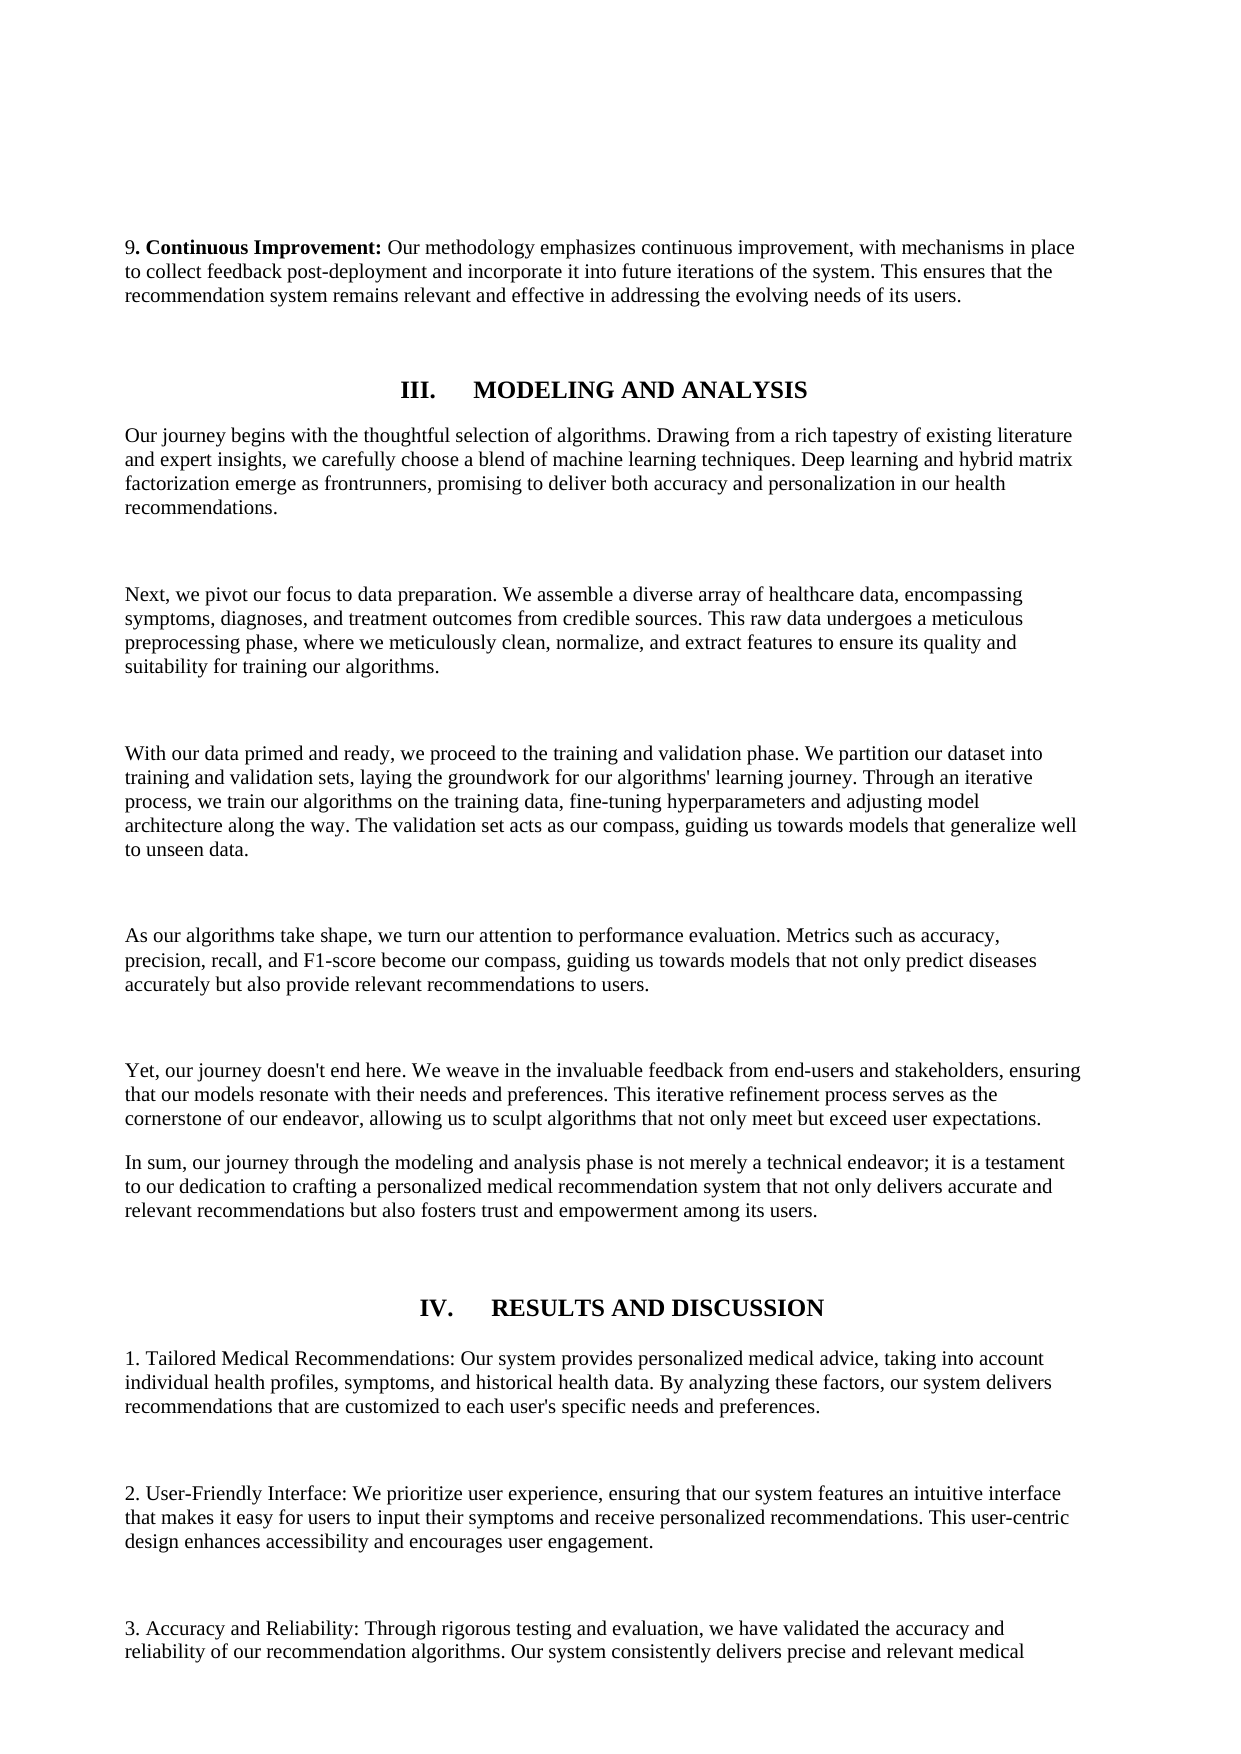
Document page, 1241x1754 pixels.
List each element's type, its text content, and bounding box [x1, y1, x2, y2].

text Our journey begins with the thoughtful selection of algorithms. Drawing from a rich tapestry of existing literature and expert insights, we carefully choose a blend of machine learning techniques. Deep learning and hybrid matrix factorization emerge as frontrunners, promising to deliver both accuracy and personalization in our health recommendations. [124, 423, 1081, 519]
text 1. Tailored Medical Recommendations: Our system provides personalized medical advice, taking into account individual health profiles, symptoms, and historical health data. By analyzing these factors, our system delivers recommendations that are customized to each user's specific needs and preferences. [124, 1346, 1081, 1418]
text 9. Continuous Improvement: Our methodology emphasizes continuous improvement, with mechanisms in place to collect feedback post-deployment and incorporate it into future iterations of the system. This ensures that the recommendation system remains relevant and effective in addressing the evolving needs of its users. [124, 235, 1081, 307]
text Yet, our journey doesn't end here. We weave in the invaluable feedback from end-users and stakeholders, ensuring that our models resonate with their needs and preferences. This iterative refinement process serves as the cornerstone of our endeavor, allowing us to sculpt algorithms that not only meet but exceed user expectations. [124, 1058, 1081, 1130]
text As our algorithms take shape, we turn our attention to performance evaluation. Metrics such as accuracy, precision, recall, and F1-score become our compass, guiding us towards models that not only predict diseases accurately but also provide relevant recommendations to users. [124, 923, 1081, 996]
list MODELING AND ANALYSIS [162, 375, 1081, 403]
text With our data primed and ready, we proceed to the training and validation phase. We partition our dataset into training and validation sets, laying the groundwork for our algorithms' learning journey. Through an iterative process, we train our algorithms on the training data, fine-tuning hyperparameters and adjusting model architecture along the way. The validation set acts as our compass, guiding us towards models that generalize well to unseen data. [124, 741, 1081, 861]
text Next, we pivot our focus to data preparation. We assemble a diverse array of healthcare data, encompassing symptoms, diagnoses, and treatment outcomes from credible sources. This raw data undergoes a meticulous preprocessing phase, where we meticulously clean, normalize, and extract features to ensure its quality and suitability for training our algorithms. [124, 582, 1081, 678]
text In sum, our journey through the modeling and analysis phase is not merely a technical endeavor; it is a testament to our dedication to crafting a personalized medical recommendation system that not only delivers accurate and relevant recommendations but also fosters trust and empowerment among its users. [124, 1150, 1081, 1222]
text 2. User-Friendly Interface: We prioritize user experience, ensuring that our system features an intuitive interface that makes it easy for users to input their symptoms and receive personalized recommendations. This user-centric design enhances accessibility and encourages user engagement. [124, 1481, 1081, 1553]
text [124, 1615, 1081, 1663]
list RESULTS AND DISCUSSION [162, 1293, 1116, 1322]
